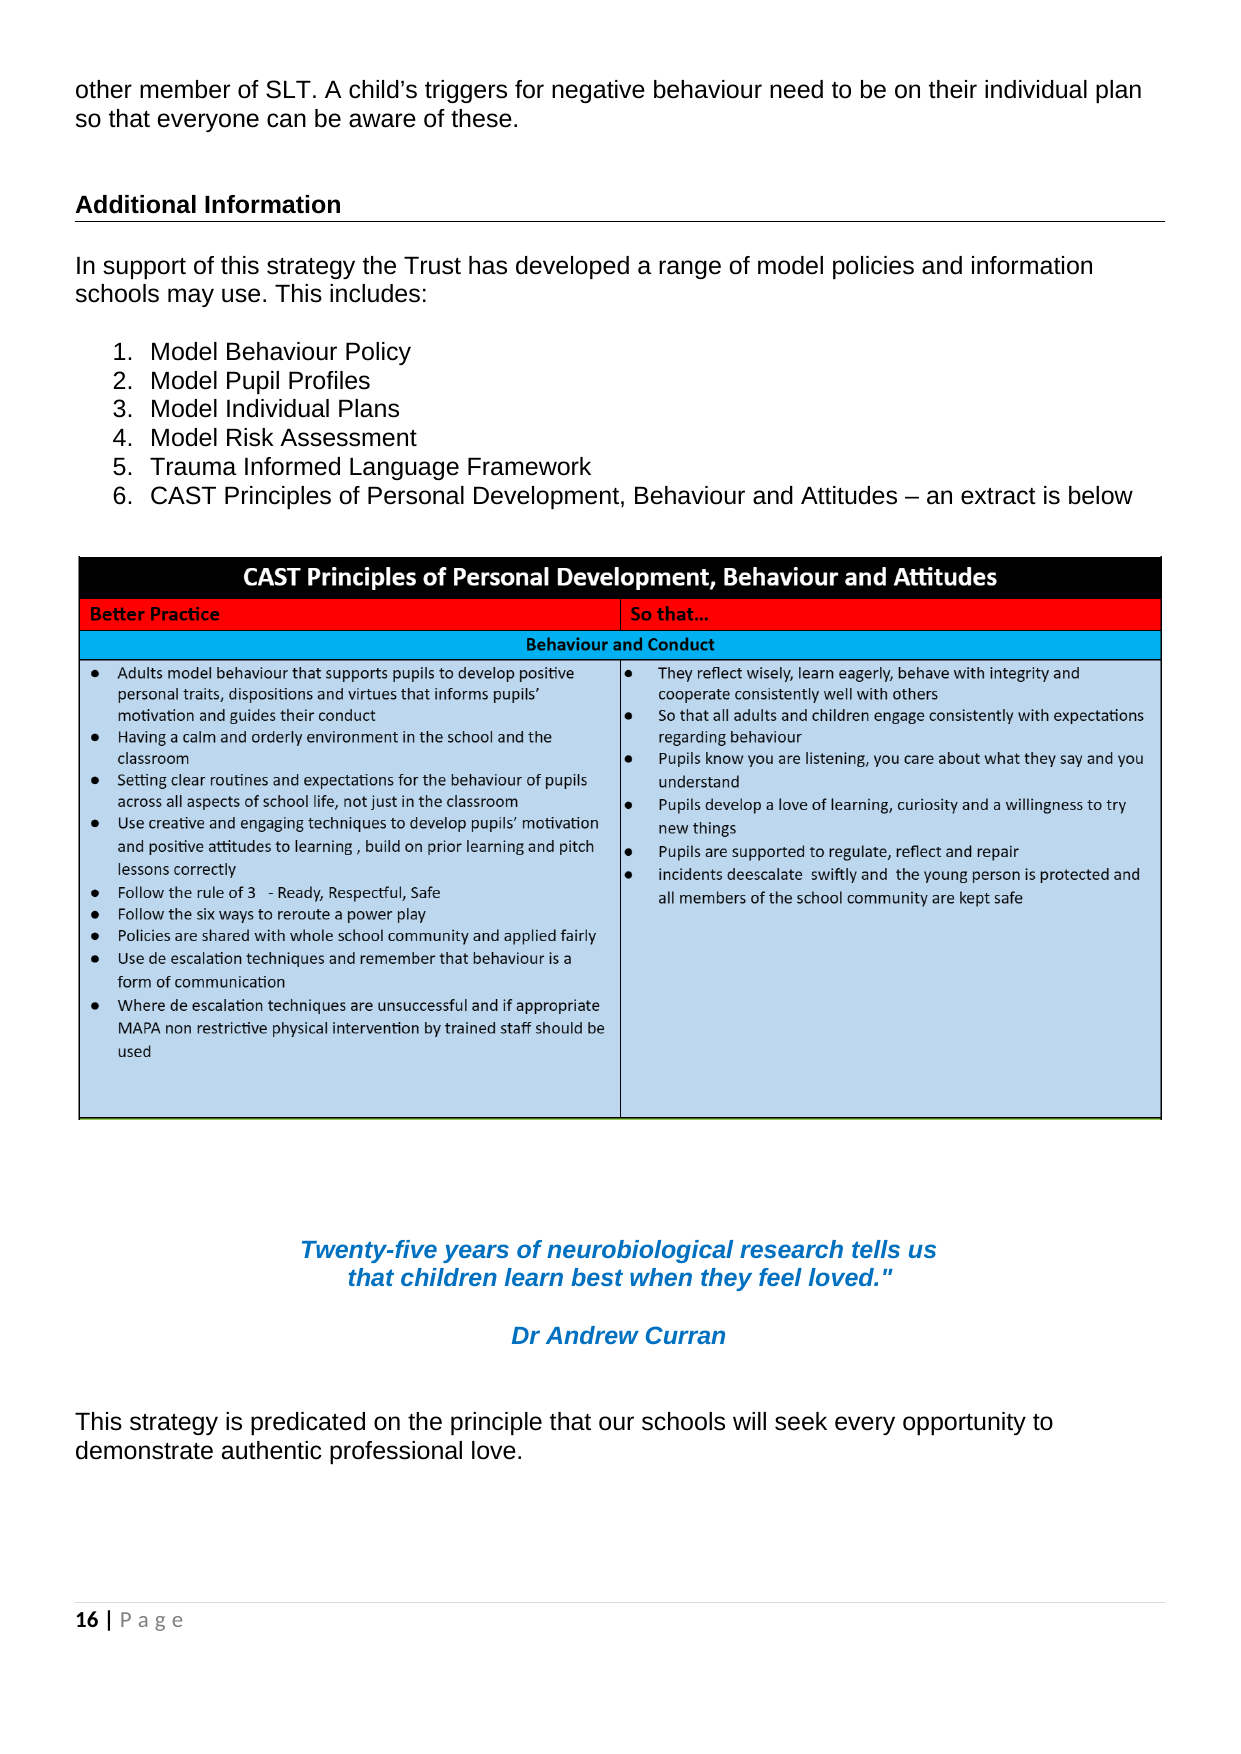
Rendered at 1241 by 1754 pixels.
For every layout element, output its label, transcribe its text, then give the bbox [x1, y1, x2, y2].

list Model Risk Assessment [112, 423, 1165, 452]
picture [75, 546, 1166, 1120]
text Additional Information [75, 190, 1165, 221]
text Twenty-five years of neurobiological research tells us [75, 1235, 1165, 1263]
list CAST Principles of Personal Development, Behaviour and Attitudes – an extract is below [112, 481, 1165, 509]
text This strategy is predicated on the principle that our schools will seek every opportunity to demonstrate authentic professional love. [75, 1407, 1165, 1465]
list Model Pupil Profiles [112, 366, 1165, 394]
text In support of this strategy the Trust has developed a range of model policies and information schools may use. This includes: [75, 222, 1165, 308]
text Dr Andrew Curran [75, 1321, 1165, 1350]
list Trauma Informed Language Framework [112, 452, 1165, 481]
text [75, 75, 1165, 132]
list Model Individual Plans [112, 394, 1165, 423]
text that children learn best when they feel loved." [75, 1263, 1165, 1292]
list Model Behaviour Policy [112, 337, 1165, 366]
